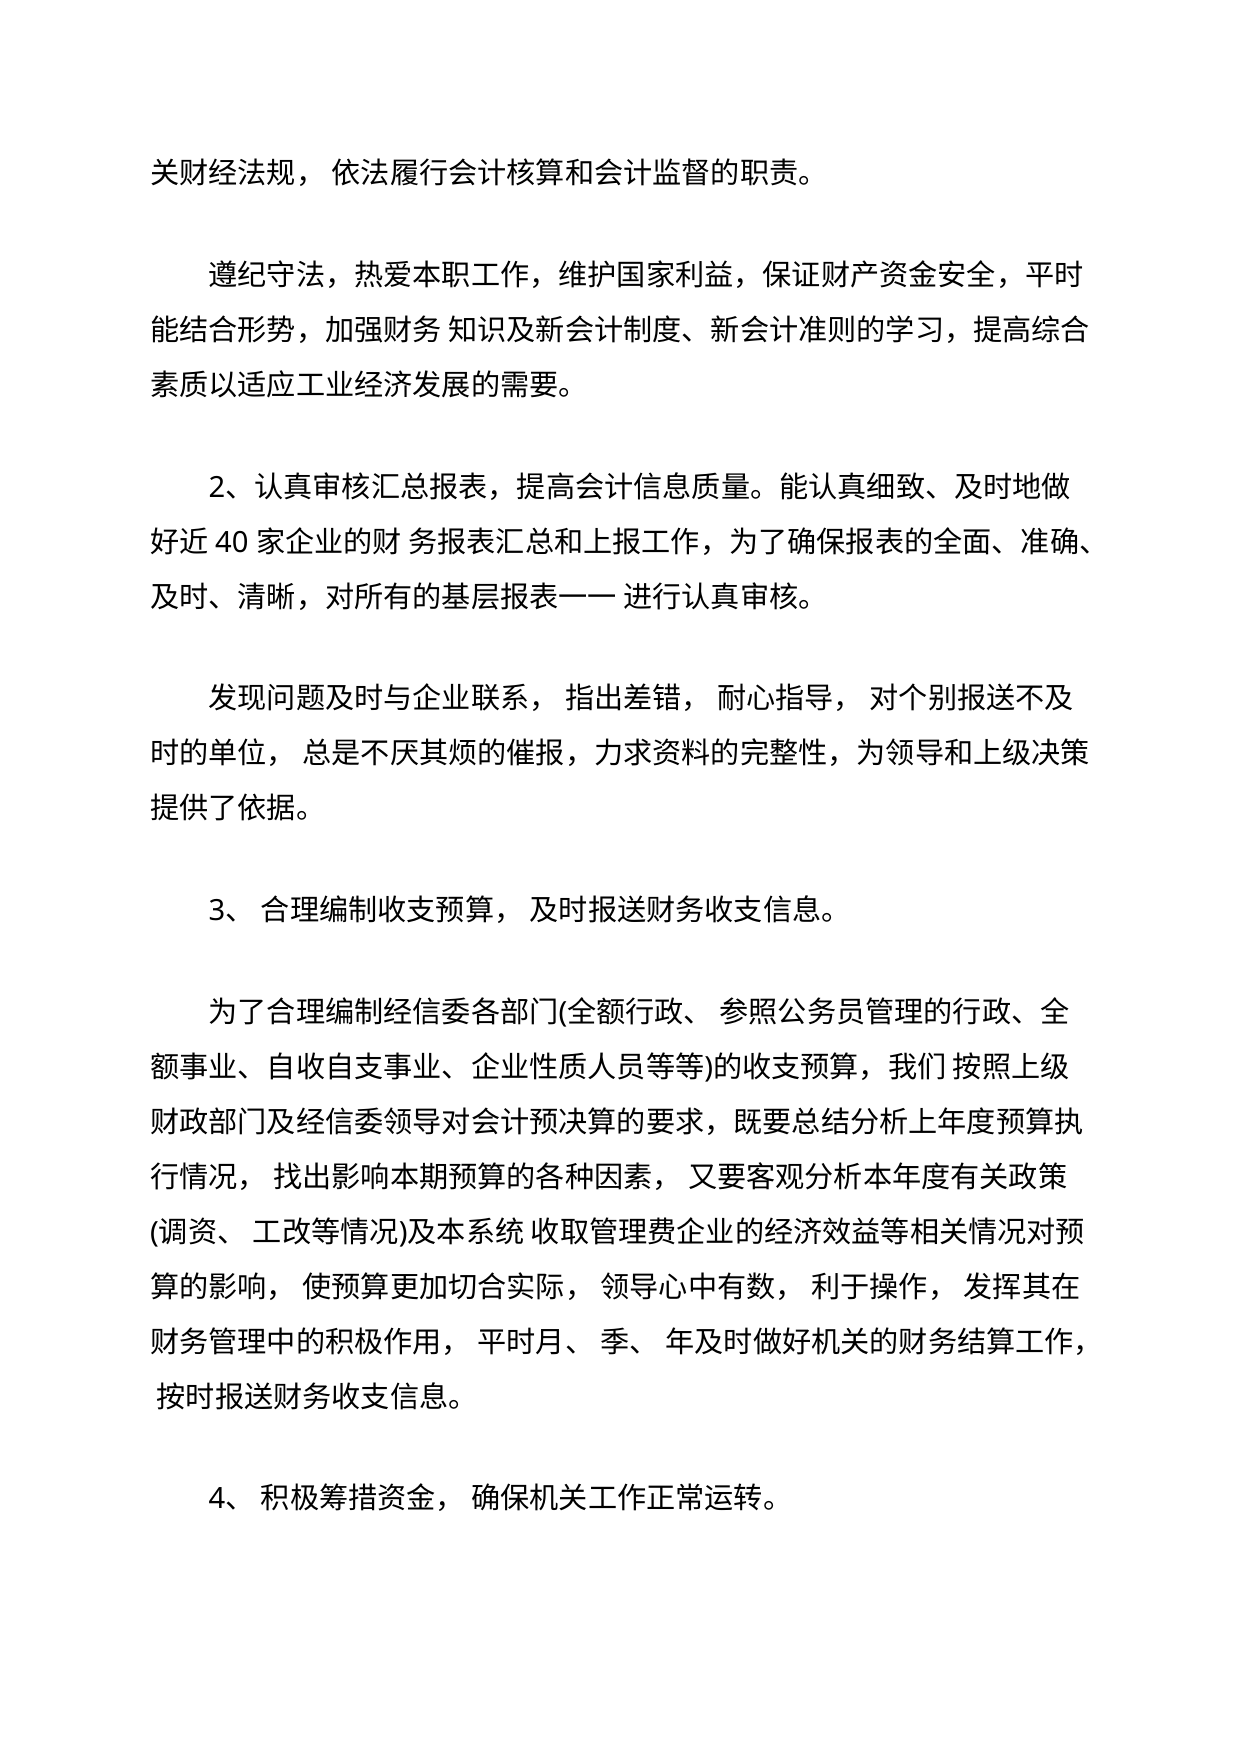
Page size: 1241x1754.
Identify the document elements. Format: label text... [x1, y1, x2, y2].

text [150, 150, 1090, 192]
text 4、 积极筹措资金， 确保机关工作正常运转。 [150, 1475, 1090, 1517]
text 发现问题及时与企业联系， 指出差错， 耐心指导， 对个别报送不及时的单位， 总是不厌其烦的催报，力求资料的完整性，为领导和上级决策提供了依据。 [150, 675, 1090, 827]
text 为了合理编制经信委各部门(全额行政、 参照公务员管理的行政、全额事业、自收自支事业、企业性质人员等等)的收支预算，我们 按照上级财政部门及经信委领导对会计预决算的要求，既要总结分析上年度预算执行情况， 找出影响本期预算的各种因素， 又要客观分析本年度有关政策(调资、 工改等情况)及本系统 收取管理费企业的经济效益等相关情况对预算的影响， 使预算更加切合实际， 领导心中有数， 利于操作， 发挥其在财务管理中的积极作用， 平时月、 季、 年及时做好机关的财务结算工作， 按时报送财务收支信息。 [150, 989, 1090, 1416]
text 遵纪守法，热爱本职工作，维护国家利益，保证财产资金安全，平时能结合形势，加强财务 知识及新会计制度、新会计准则的学习，提高综合素质以适应工业经济发展的需要。 [150, 252, 1090, 404]
text 3、 合理编制收支预算， 及时报送财务收支信息。 [150, 887, 1090, 929]
text 2、认真审核汇总报表，提高会计信息质量。能认真细致、及时地做好近 40 家企业的财 务报表汇总和上报工作，为了确保报表的全面、准确、及时、清晰，对所有的基层报表一一 进行认真审核。 [150, 463, 1090, 616]
